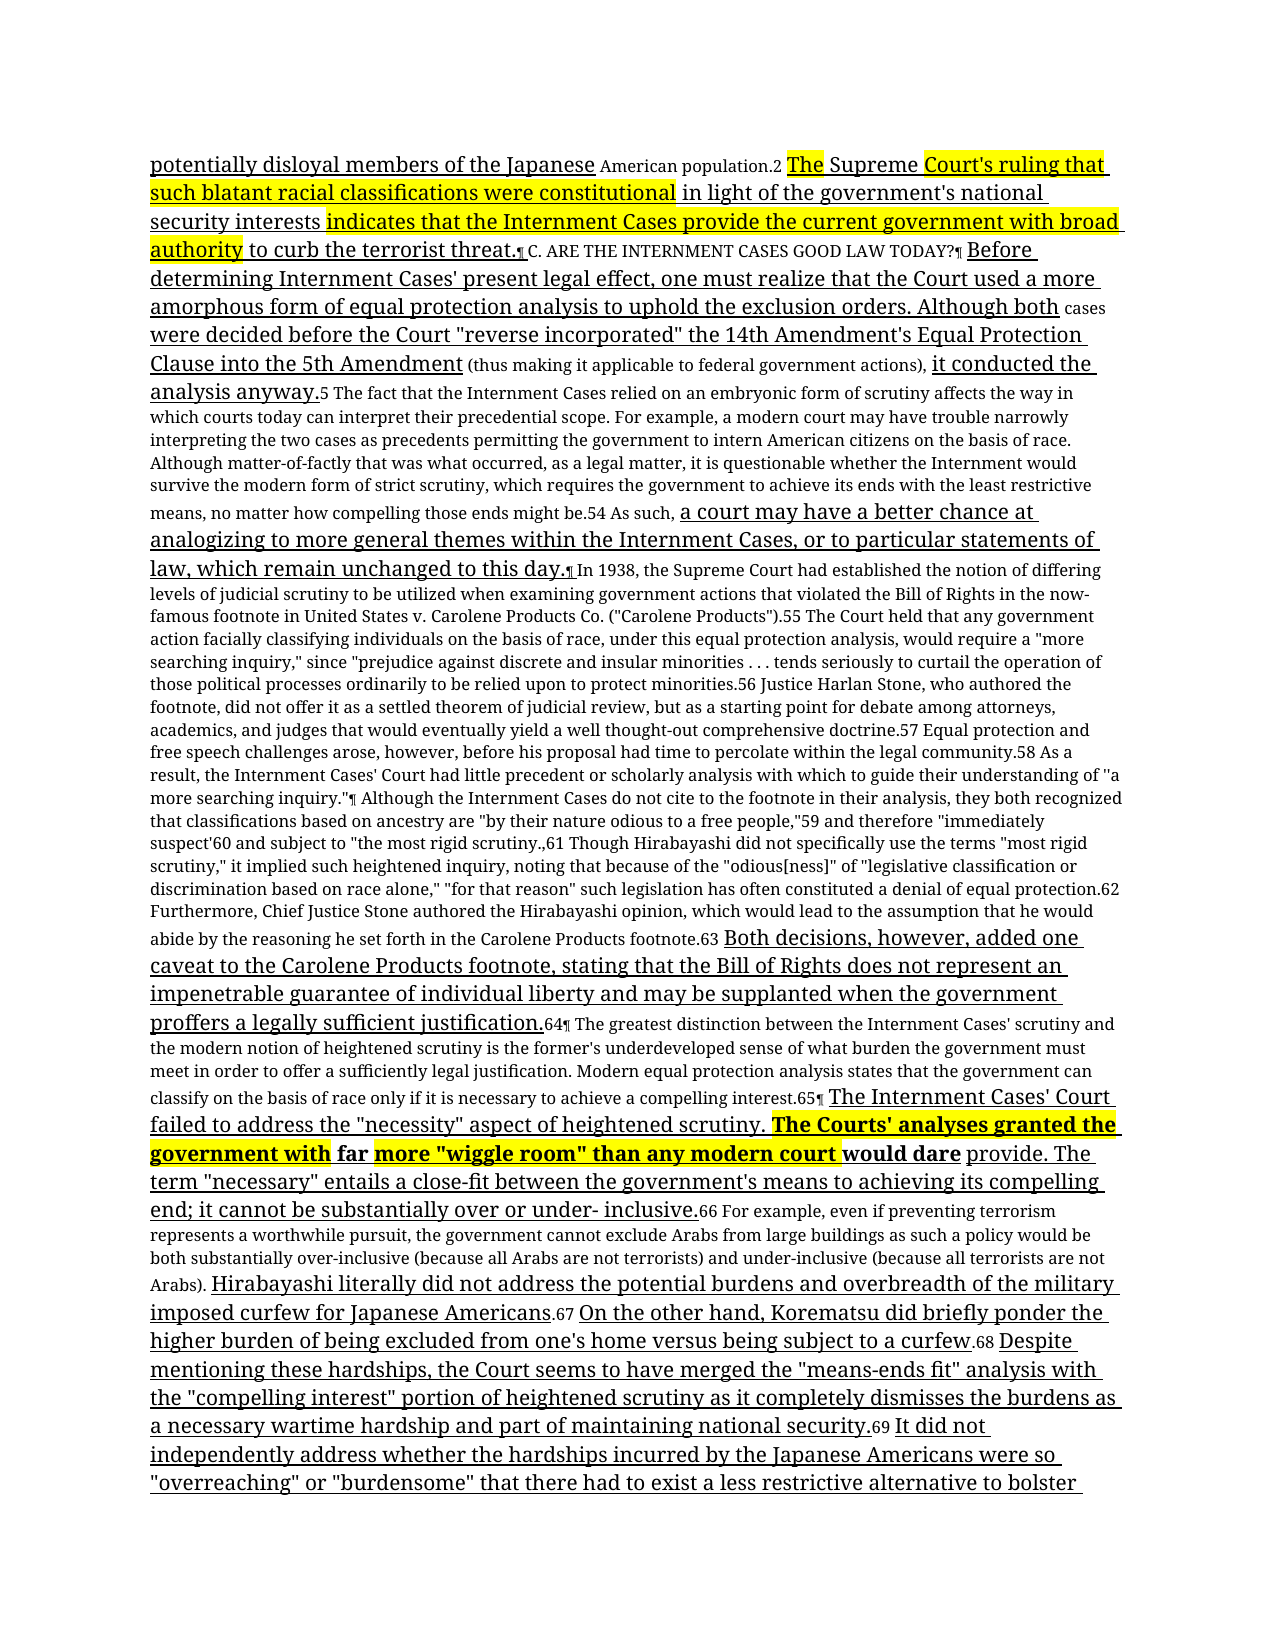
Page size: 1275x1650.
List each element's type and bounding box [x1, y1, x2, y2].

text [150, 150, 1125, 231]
text [150, 232, 1125, 1497]
